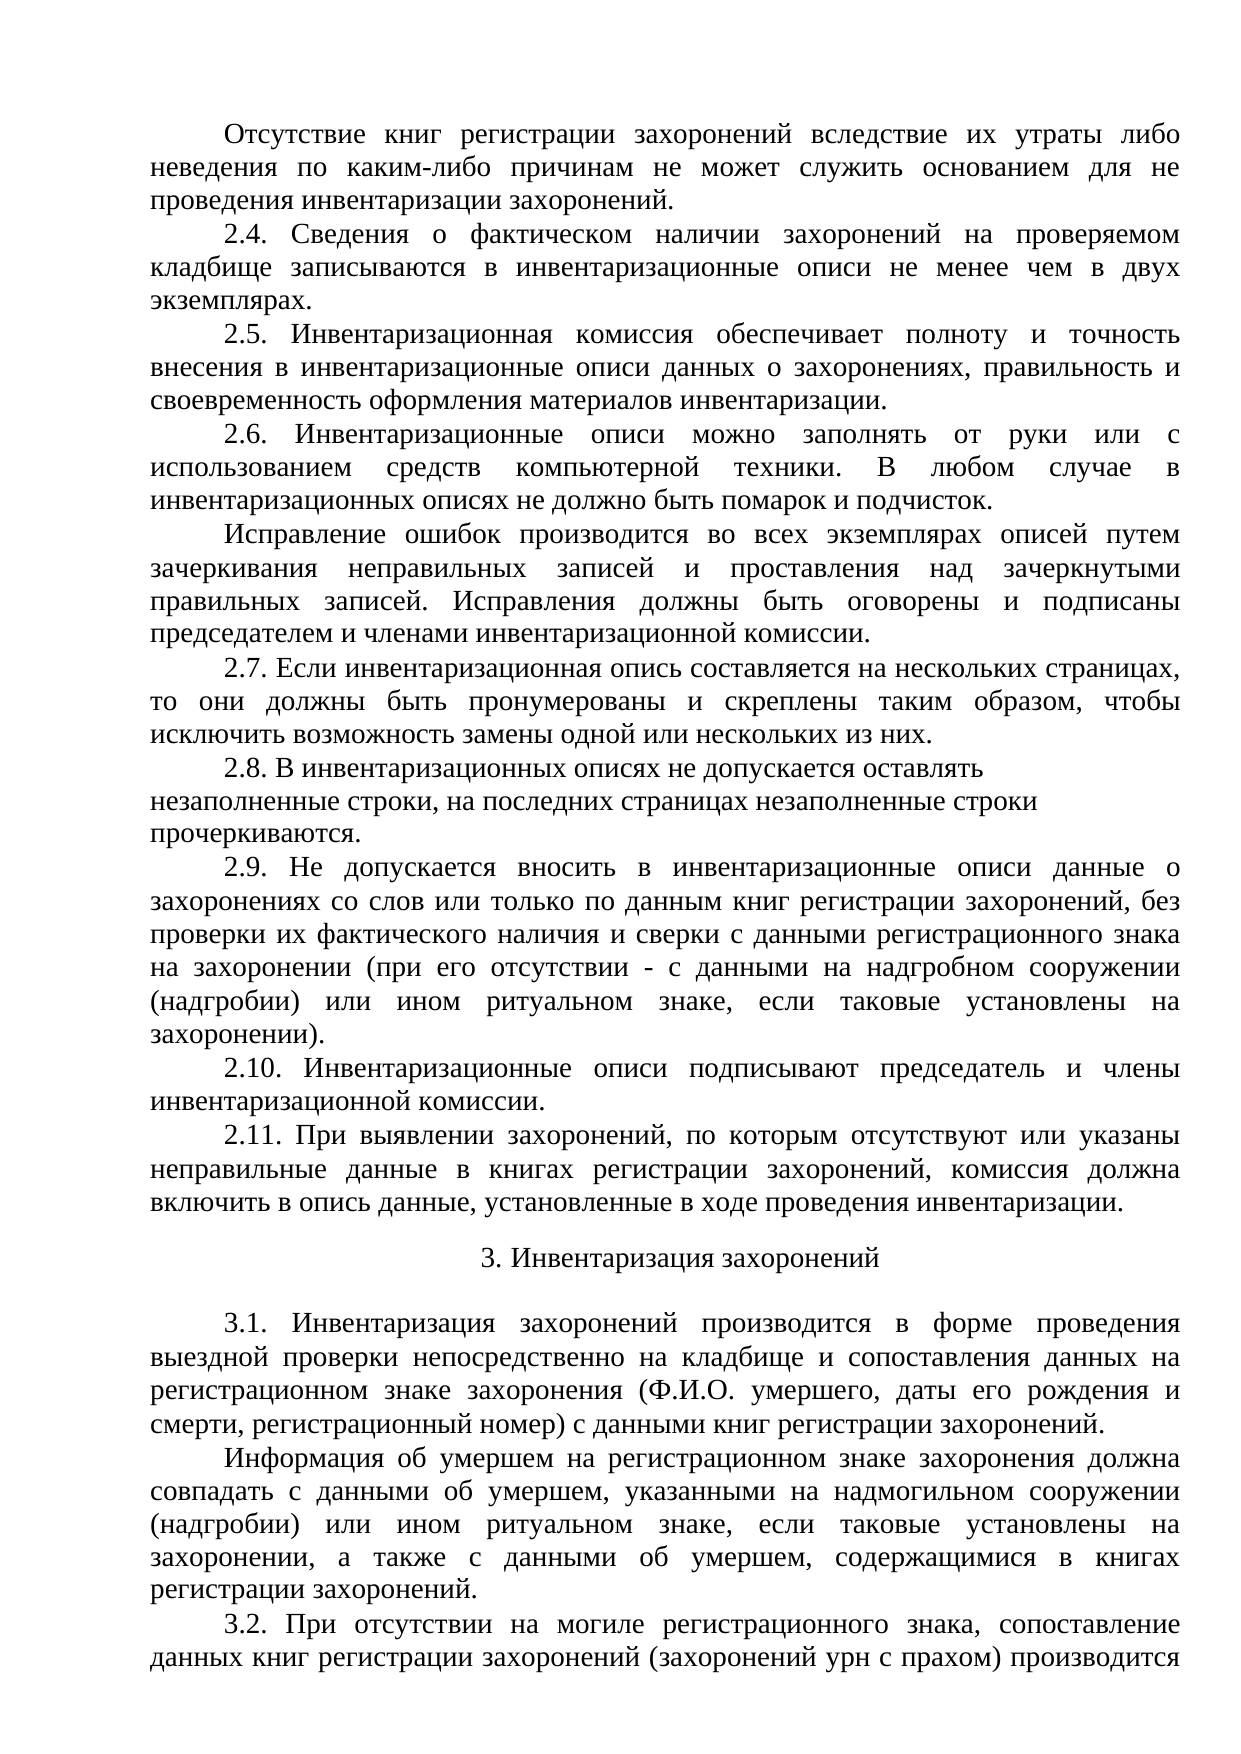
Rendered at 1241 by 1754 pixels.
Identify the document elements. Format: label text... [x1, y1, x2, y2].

text 2.5. Инвентаризационная комиссия обеспечивает полноту и точность внесения в инвентаризационные описи данных о захоронениях, правильность и своевременность оформления материалов инвентаризации. [150, 317, 1181, 416]
text Исправление ошибок производится во всех экземплярах описей путем зачеркивания неправильных записей и проставления над зачеркнутыми правильных записей. Исправления должны быть оговорены и подписаны председателем и членами инвентаризационной комиссии. [150, 517, 1181, 649]
text Отсутствие книг регистрации захоронений вследствие их утраты либо неведения по каким-либо причинам не может служить основанием для не проведения инвентаризации захоронений. [150, 117, 1181, 216]
text 2.11. При выявлении захоронений, по которым отсутствуют или указаны неправильные данные в книгах регистрации захоронений, комиссия должна включить в опись данные, установленные в ходе проведения инвентаризации. [150, 1118, 1181, 1217]
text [150, 1607, 1181, 1673]
text 2.6. Инвентаризационные описи можно заполнять от руки или с использованием средств компьютерной техники. В любом случае в инвентаризационных описях не должно быть помарок и подчисток. [150, 417, 1181, 516]
text 2.10. Инвентаризационные описи подписывают председатель и члены инвентаризационной комиссии. [150, 1051, 1181, 1117]
list Инвентаризация захоронений [480, 1240, 1181, 1273]
text Информация об умершем на регистрационном знаке захоронения должна совпадать с данными об умершем, указанными на надмогильном сооружении (надгробии) или ином ритуальном знаке, если таковые установлены на захоронении, а также с данными об умершем, содержащимися в книгах регистрации захоронений. [150, 1441, 1181, 1605]
text 2.7. Если инвентаризационная опись составляется на нескольких страницах, то они должны быть пронумерованы и скреплены таким образом, чтобы исключить возможность замены одной или нескольких из них. [150, 651, 1181, 749]
text 2.8. В инвентаризационных описях не допускается оставлять незаполненные строки, на последних страницах незаполненные строки прочеркиваются. [150, 751, 1181, 849]
text 2.4. Сведения о фактическом наличии захоронений на проверяемом кладбище записываются в инвентаризационные описи не менее чем в двух экземплярах. [150, 217, 1181, 316]
text 2.9. Не допускается вносить в инвентаризационные описи данные о захоронениях со слов или только по данным книг регистрации захоронений, без проверки их фактического наличия и сверки с данными регистрационного знака на захоронении (при его отсутствии - с данными на надгробном сооружении (надгробии) или ином ритуальном знаке, если таковые установлены на захоронении). [150, 850, 1181, 1049]
text 3.1. Инвентаризация захоронений производится в форме проведения выездной проверки непосредственно на кладбище и сопоставления данных на регистрационном знаке захоронения (Ф.И.О. умершего, даты его рождения и смерти, регистрационный номер) с данными книг регистрации захоронений. [150, 1306, 1181, 1439]
